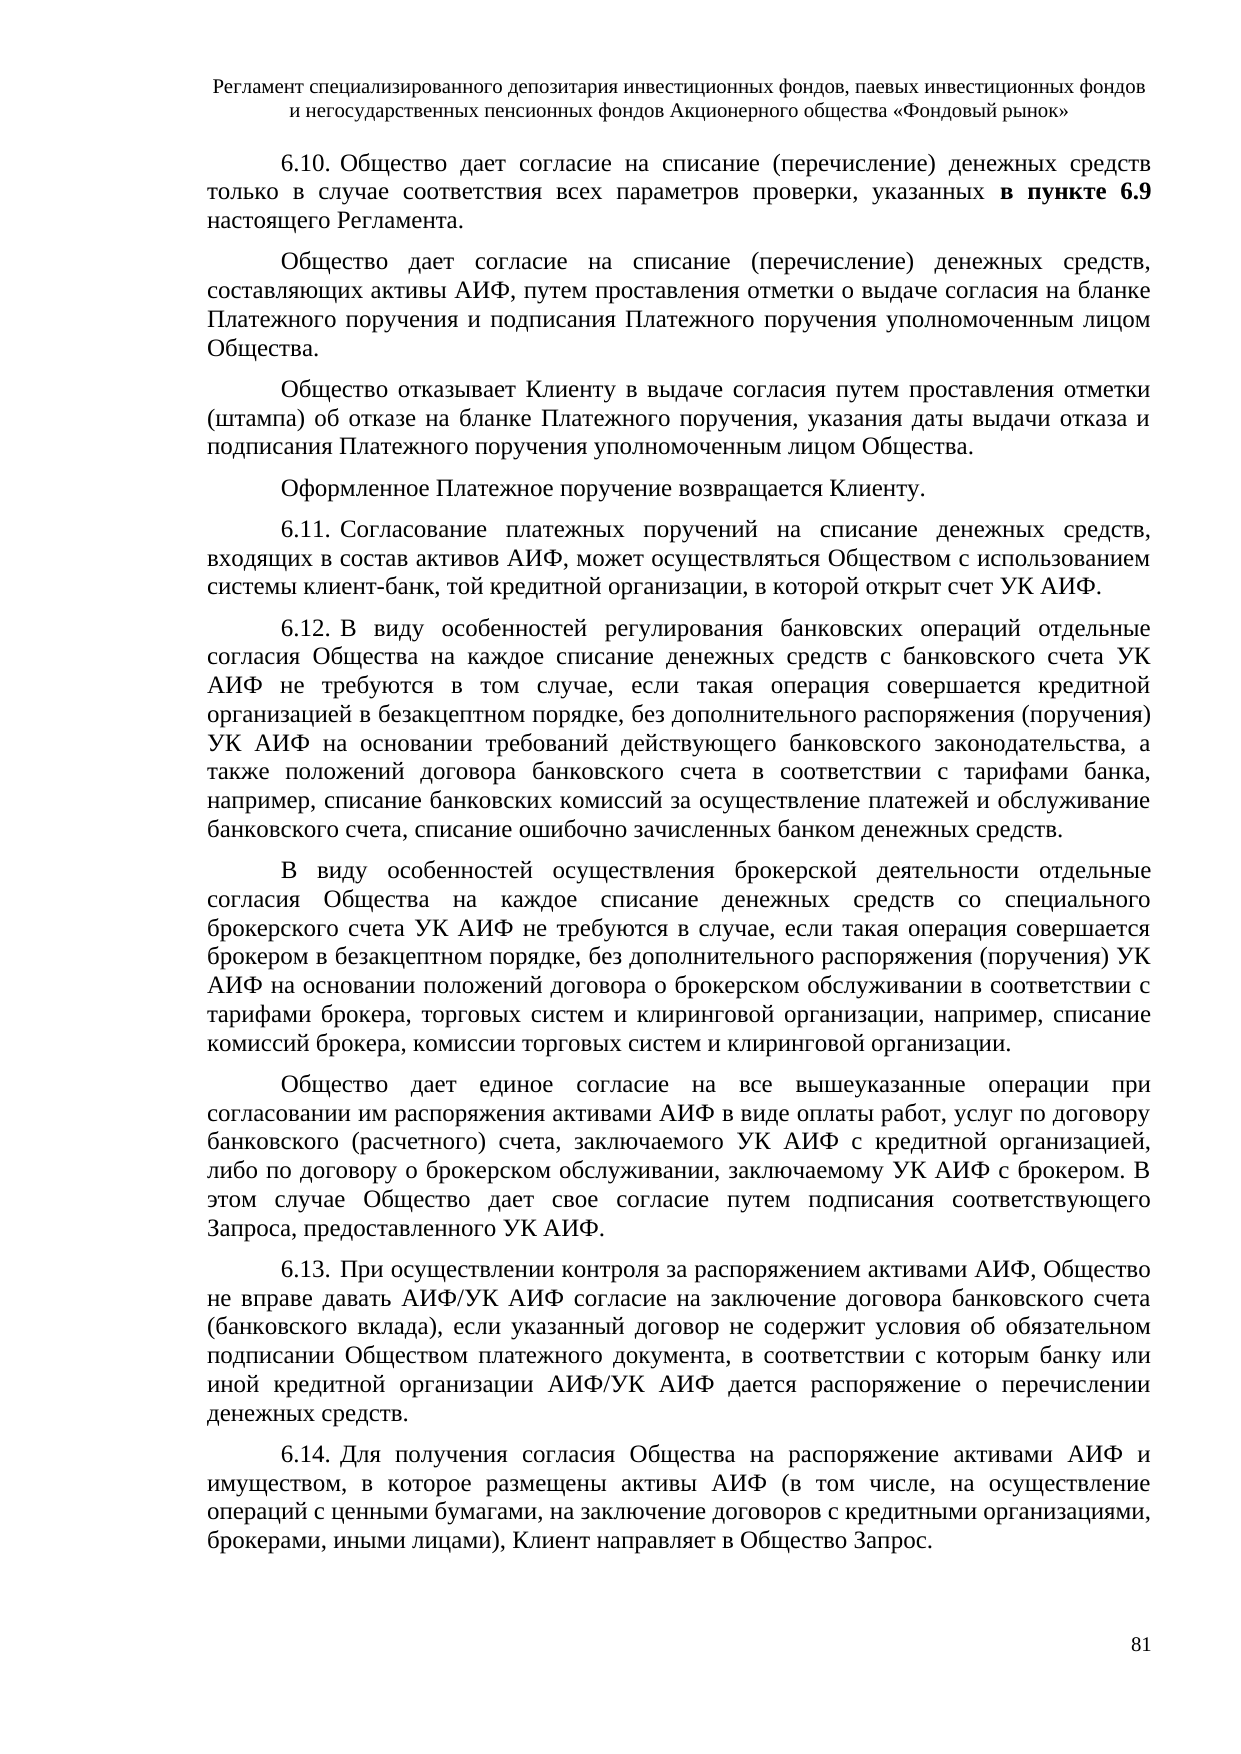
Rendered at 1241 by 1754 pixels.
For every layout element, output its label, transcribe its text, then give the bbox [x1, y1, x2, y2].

text Общество дает единое согласие на все вышеуказанные операции при согласовании им распоряжения активами АИФ в виде оплаты работ, услуг по договору банковского (расчетного) счета, заключаемого УК АИФ с кредитной организацией, либо по договору о брокерском обслуживании, заключаемому УК АИФ с брокером. В этом случае Общество дает свое согласие путем подписания соответствующего Запроса, предоставленного УК АИФ. [207, 1069, 1152, 1241]
text Общество отказывает Клиенту в выдаче согласия путем проставления отметки (штампа) об отказе на бланке Платежного поручения, указания даты выдачи отказа и подписания Платежного поручения уполномоченным лицом Общества. [207, 374, 1152, 460]
text Оформленное Платежное поручение возвращается Клиенту. [207, 473, 1152, 501]
list При осуществлении контроля за распоряжением активами АИФ, Общество не вправе давать АИФ/УК АИФ согласие на заключение договора банковского счета (банковского вклада), если указанный договор не содержит условия об обязательном подписании Обществом платежного документа, в соответствии с которым банку или иной кредитной организации АИФ/УК АИФ дается распоряжение о перечислении денежных средств. [207, 1254, 1152, 1426]
text В виду особенностей осуществления брокерской деятельности отдельные согласия Общества на каждое списание денежных средств со специального брокерского счета УК АИФ не требуются в случае, если такая операция совершается брокером в безакцептном порядке, без дополнительного распоряжения (поручения) УК АИФ на основании положений договора о брокерском обслуживании в соответствии с тарифами брокера, торговых систем и клиринговой организации, например, списание комиссий брокера, комиссии торговых систем и клиринговой организации. [207, 855, 1152, 1056]
text Общество дает согласие на списание (перечисление) денежных средств, составляющих активы АИФ, путем проставления отметки о выдаче согласия на бланке Платежного поручения и подписания Платежного поручения уполномоченным лицом Общества. [207, 246, 1152, 361]
list Общество дает согласие на списание (перечисление) денежных средств только в случае соответствия всех параметров проверки, указанных в пункте 6.9 настоящего Регламента. [207, 148, 1152, 234]
list Для получения согласия Общества на распоряжение активами АИФ и имуществом, в которое размещены активы АИФ (в том числе, на осуществление операций с ценными бумагами, на заключение договоров с кредитными организациями, брокерами, иными лицами), Клиент направляет в Общество Запрос. [207, 1439, 1152, 1554]
list Согласование платежных поручений на списание денежных средств, входящих в состав активов АИФ, может осуществляться Обществом с использованием системы клиент-банк, той кредитной организации, в которой открыт счет УК АИФ. [207, 514, 1152, 600]
list В виду особенностей регулирования банковских операций отдельные согласия Общества на каждое списание денежных средств с банковского счета УК АИФ не требуются в том случае, если такая операция совершается кредитной организацией в безакцептном порядке, без дополнительного распоряжения (поручения) УК АИФ на основании требований действующего банковского законодательства, а также положений договора банковского счета в соответствии с тарифами банка, например, списание банковских комиссий за осуществление платежей и обслуживание банковского счета, списание ошибочно зачисленных банком денежных средств. [207, 613, 1152, 843]
